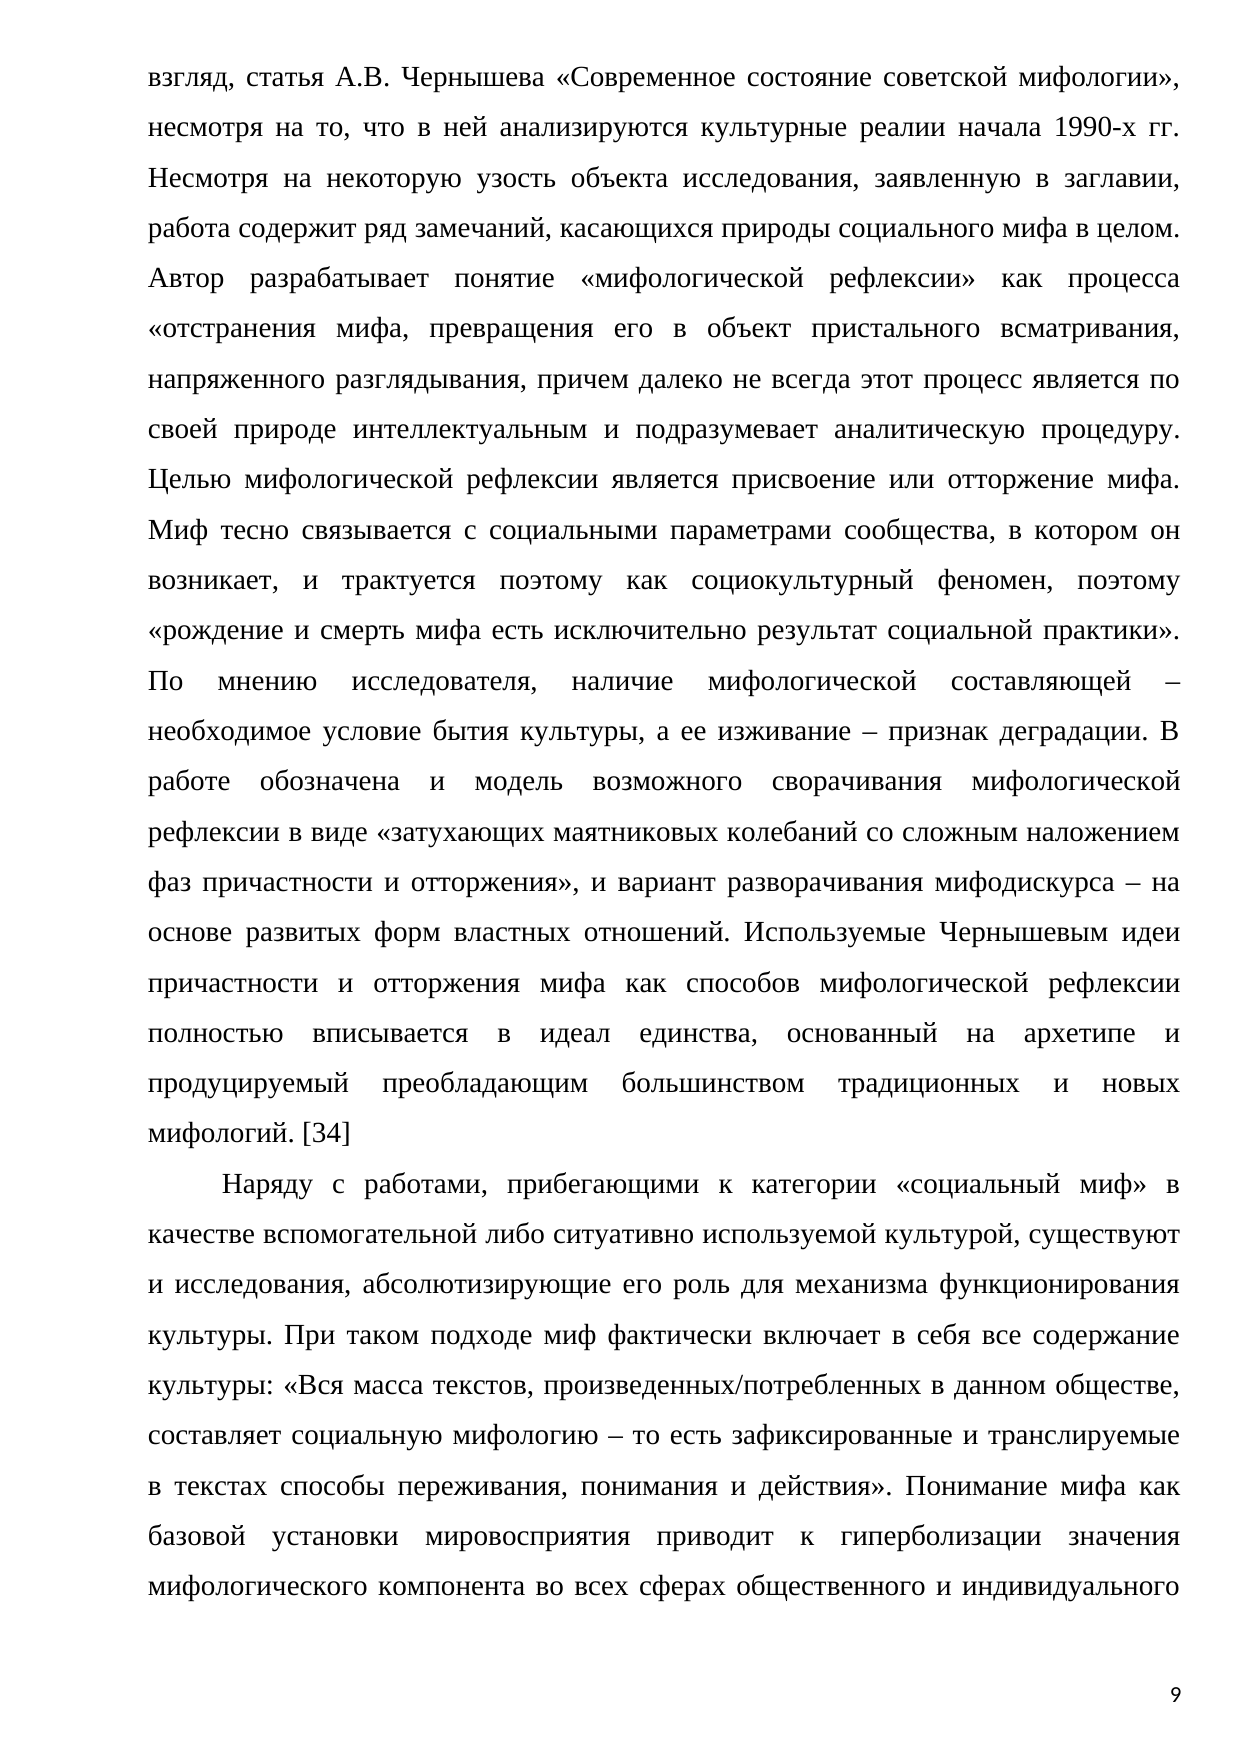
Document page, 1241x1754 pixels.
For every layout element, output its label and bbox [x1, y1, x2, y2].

text [148, 59, 1181, 1149]
text [148, 1166, 1181, 1602]
